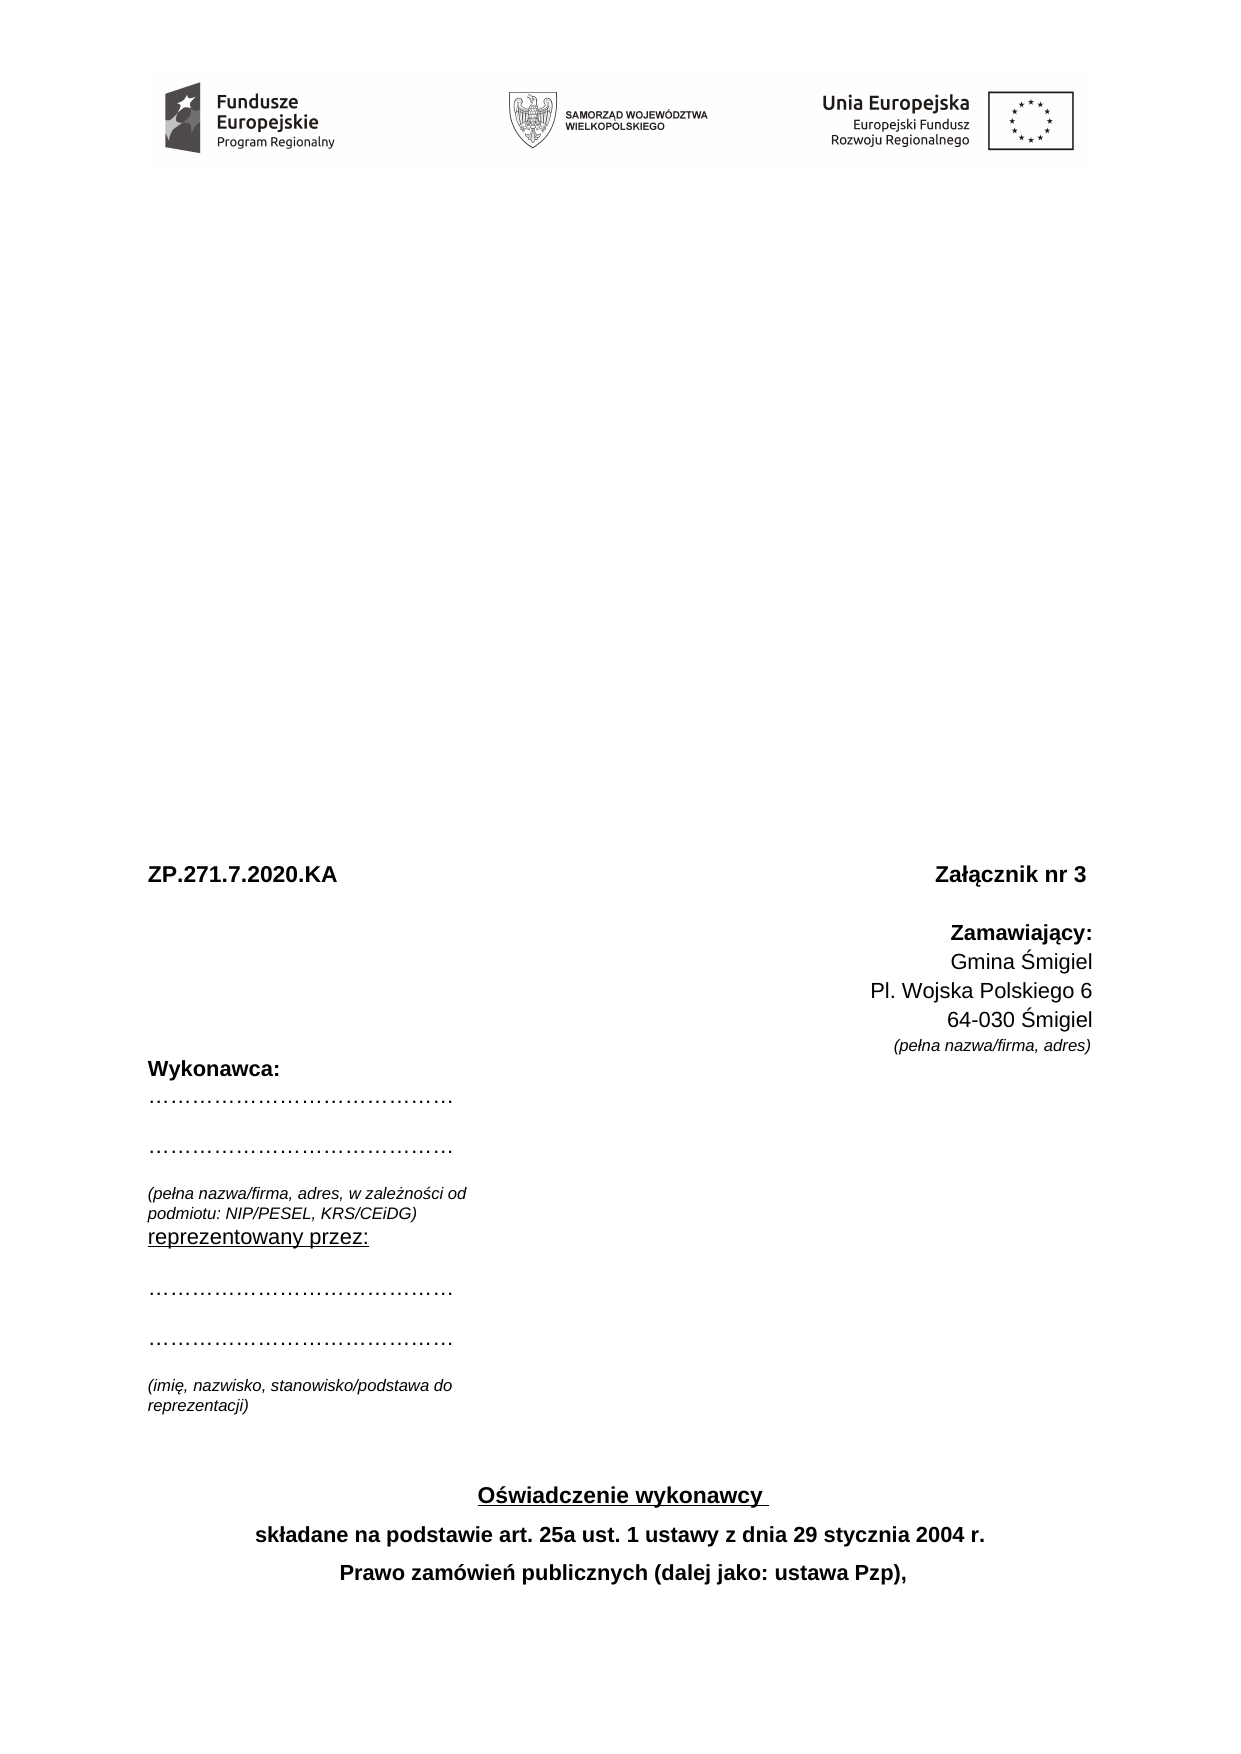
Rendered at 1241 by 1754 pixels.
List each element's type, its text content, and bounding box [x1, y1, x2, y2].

text 64-030 Śmigiel [148, 1007, 1093, 1032]
text ………………………………………………………………………… [148, 1274, 472, 1350]
text Gmina Śmigiel [148, 949, 1093, 974]
text Wykonawca: [148, 1056, 1093, 1081]
text reprezentowany przez: [148, 1224, 1093, 1249]
picture [147, 73, 1092, 168]
text ………………………………………………………………………… [148, 1083, 472, 1158]
text Oświadczenie wykonawcy [148, 1482, 1093, 1508]
text Zamawiający: [811, 920, 1093, 945]
text Prawo zamówień publicznych (dalej jako: ustawa Pzp), [148, 1559, 1093, 1585]
text (pełna nazwa/firma, adres) [768, 1036, 1093, 1055]
text ZP.271.7.2020.KA Załącznik nr 3 [148, 861, 1093, 887]
text Pl. Wojska Polskiego 6 [148, 978, 1093, 1003]
text składane na podstawie art. 25a ust. 1 ustawy z dnia 29 stycznia 2004 r. [148, 1522, 1093, 1547]
text (pełna nazwa/firma, adres, w zależności od podmiotu: NIP/PESEL, KRS/CEiDG) [148, 1183, 472, 1223]
text (imię, nazwisko, stanowisko/podstawa do reprezentacji) [148, 1375, 472, 1415]
